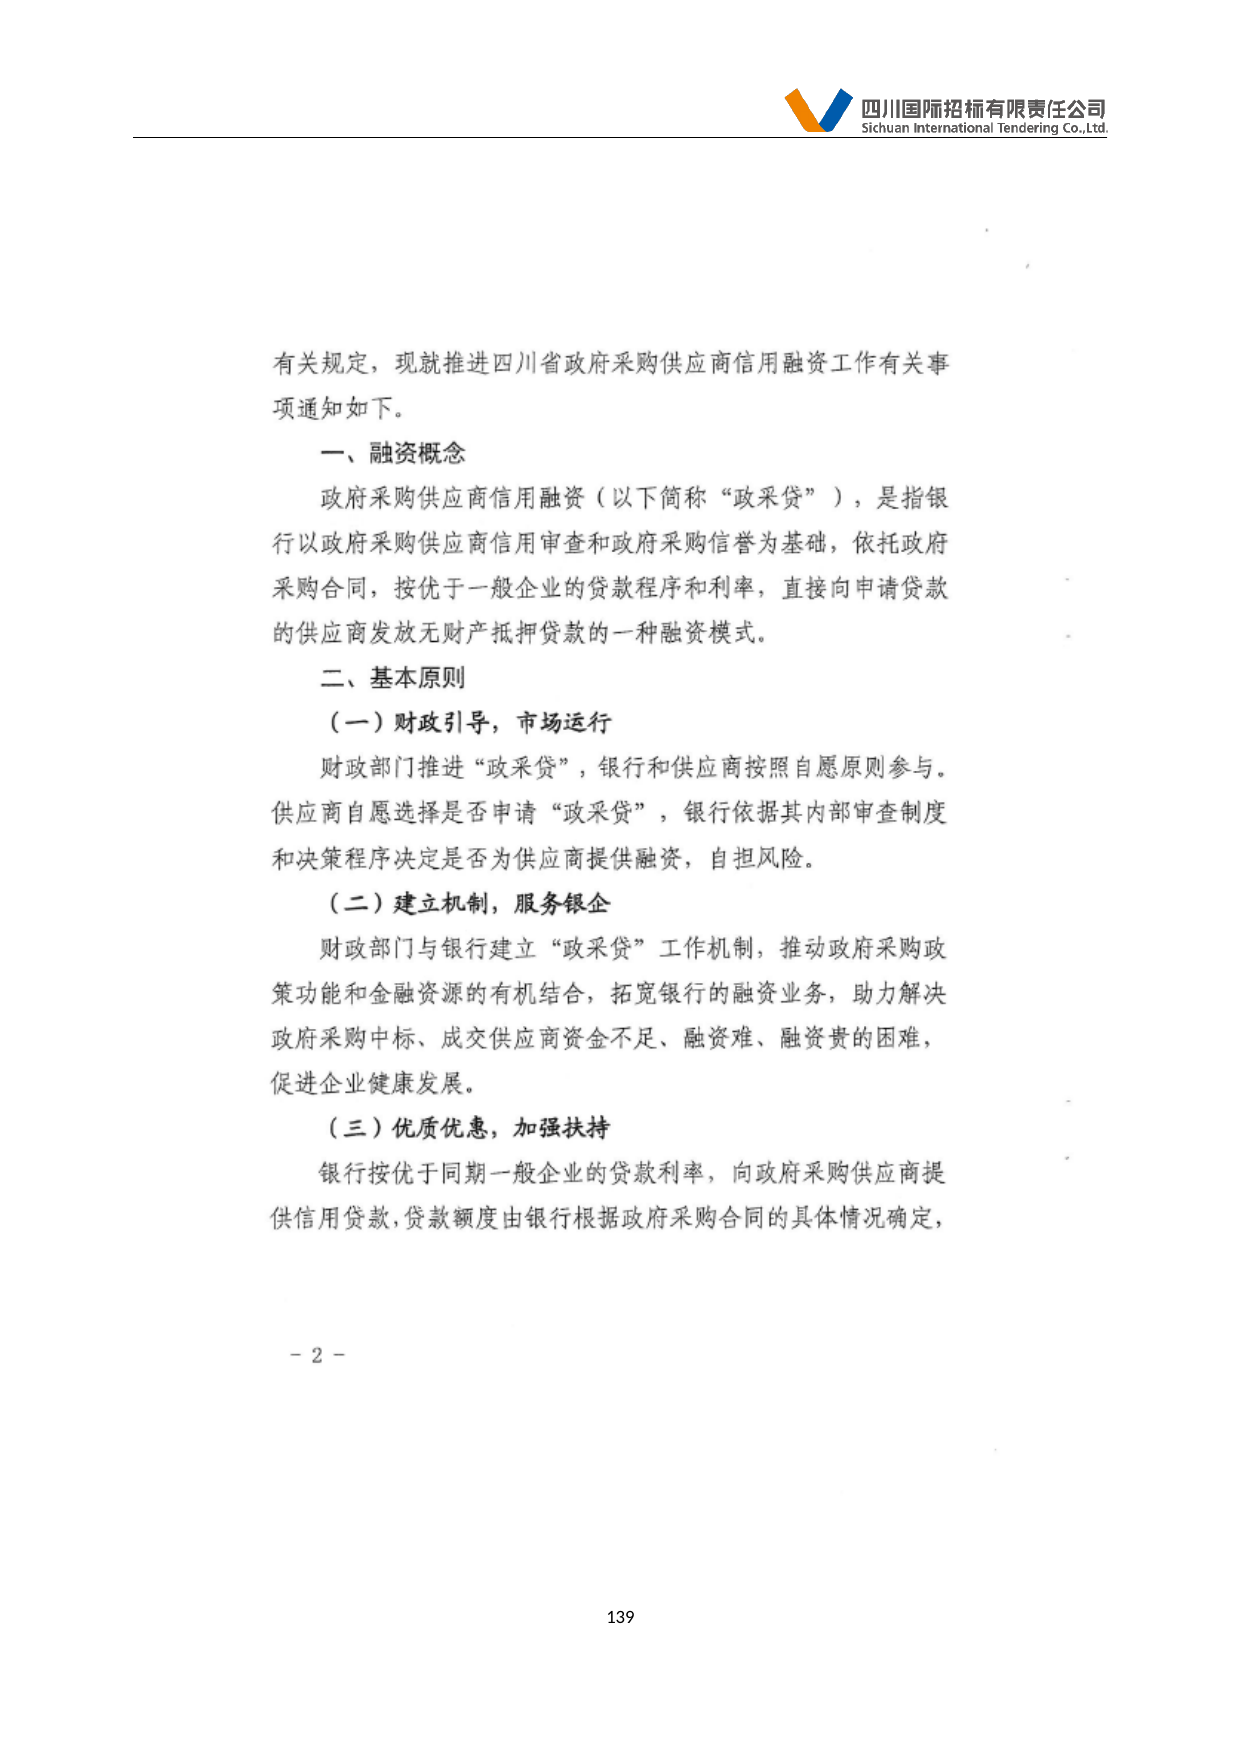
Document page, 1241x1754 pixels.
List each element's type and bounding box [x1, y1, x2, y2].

picture [784, 88, 1108, 135]
picture [132, 166, 1084, 1501]
